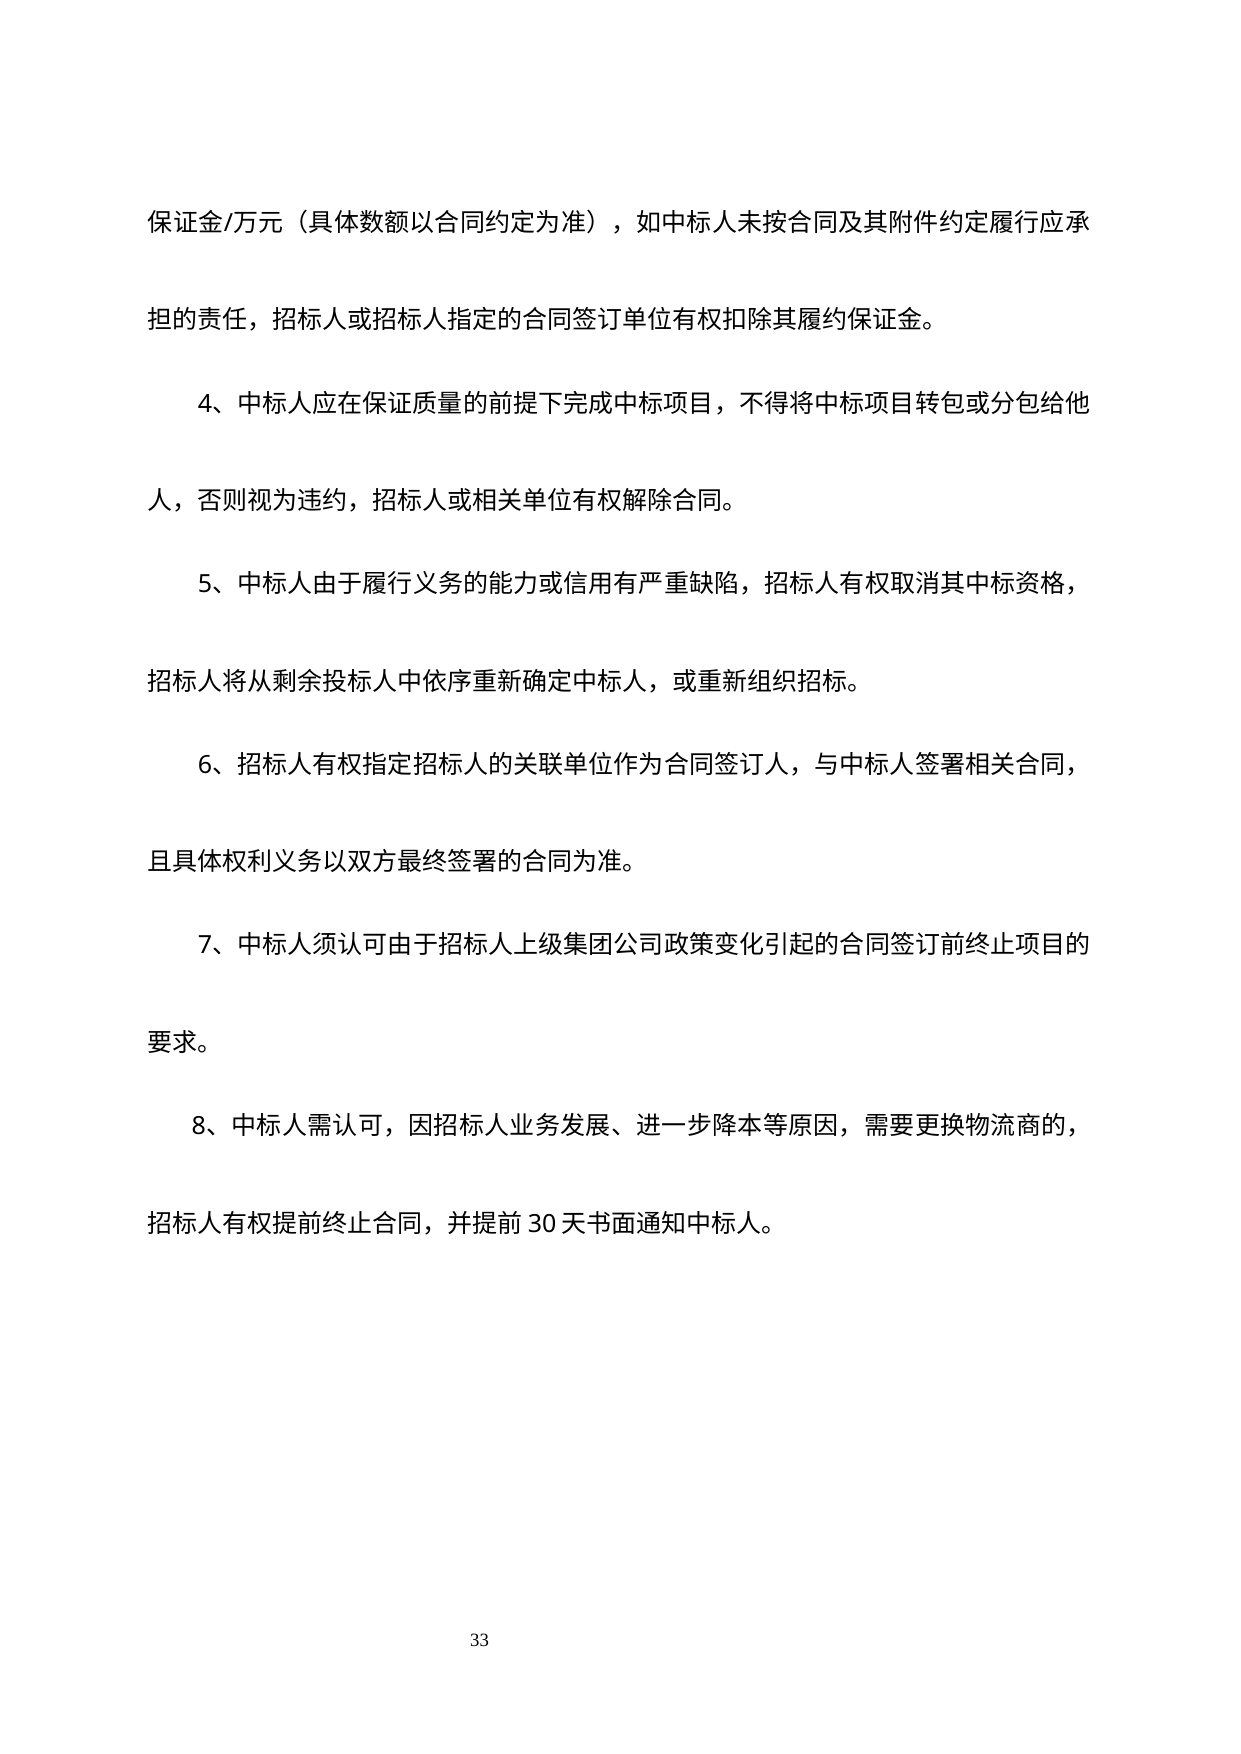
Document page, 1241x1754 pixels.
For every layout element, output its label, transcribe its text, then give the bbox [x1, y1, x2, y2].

text 6、招标人有权指定招标人的关联单位作为合同签订人，与中标人签署相关合同，且具体权利义务以双方最终签署的合同为准。 [148, 730, 1092, 892]
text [148, 188, 1092, 351]
text 5、中标人由于履行义务的能力或信用有严重缺陷，招标人有权取消其中标资格，招标人将从剩余投标人中依序重新确定中标人，或重新组织招标。 [148, 549, 1092, 712]
text 8、中标人需认可，因招标人业务发展、进一步降本等原因，需要更换物流商的，招标人有权提前终止合同，并提前30天书面通知中标人。 [148, 1091, 1092, 1254]
text 4、中标人应在保证质量的前提下完成中标项目，不得将中标项目转包或分包给他人，否则视为违约，招标人或相关单位有权解除合同。 [148, 369, 1092, 531]
text 7、中标人须认可由于招标人上级集团公司政策变化引起的合同签订前终止项目的要求。 [148, 911, 1092, 1073]
